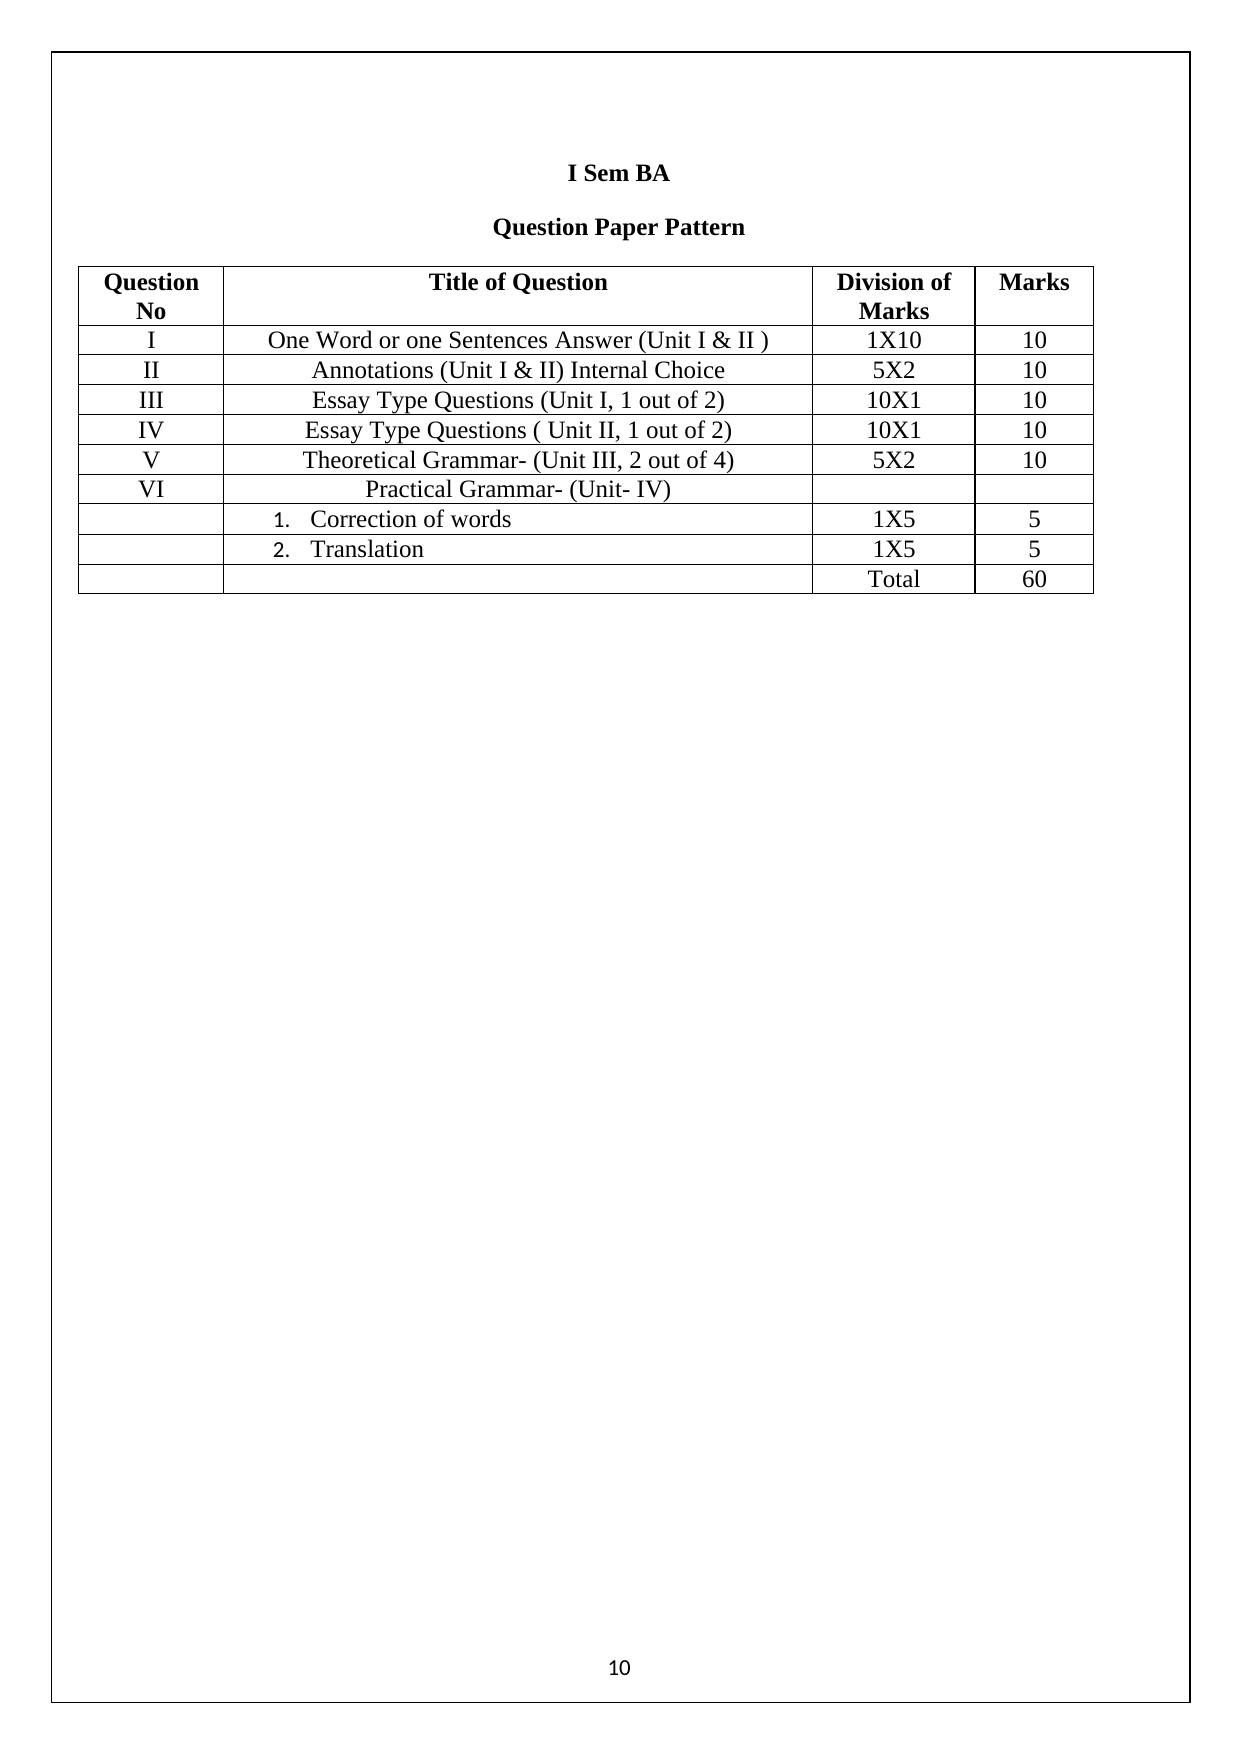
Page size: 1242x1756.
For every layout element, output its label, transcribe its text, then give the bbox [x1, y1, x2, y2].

table_cell Annotations (Unit I & II) Internal Choice [224, 355, 812, 384]
text Question Paper Pattern [89, 212, 1148, 241]
table_cell 10 [976, 355, 1093, 384]
table_cell Correction of words [224, 504, 812, 533]
table_cell [224, 565, 812, 593]
table_cell [79, 504, 223, 533]
text I Sem BA [89, 158, 1148, 187]
table_cell I [79, 326, 223, 354]
table_cell [976, 475, 1093, 503]
table_cell Total [813, 565, 974, 593]
table_cell 10X1 [813, 385, 974, 414]
table_cell IV [79, 415, 223, 444]
table_cell [813, 475, 974, 503]
table_header Question No [79, 267, 223, 324]
table_cell 10 [976, 415, 1093, 444]
table_cell Essay Type Questions (Unit I, 1 out of 2) [224, 385, 812, 414]
table_cell One Word or one Sentences Answer (Unit I & II ) [224, 326, 812, 354]
table_cell 10 [976, 445, 1093, 473]
table_cell 1X10 [813, 326, 974, 354]
table_cell 1X5 [813, 504, 974, 533]
table_cell 5 [976, 535, 1093, 563]
table_cell Translation [224, 535, 812, 563]
table_cell Theoretical Grammar- (Unit III, 2 out of 4) [224, 445, 812, 473]
table_header Division of Marks [813, 267, 974, 324]
table_cell Practical Grammar- (Unit- IV) [224, 475, 812, 503]
table_cell 5X2 [813, 355, 974, 384]
table_cell [79, 565, 223, 593]
table_cell III [79, 385, 223, 414]
table_header Marks [976, 267, 1093, 324]
table_cell 10 [976, 326, 1093, 354]
table_cell VI [79, 475, 223, 503]
table_header Title of Question [224, 267, 812, 324]
table_cell 1X5 [813, 535, 974, 563]
table_cell [79, 535, 223, 563]
table_cell 10 [976, 385, 1093, 414]
table_cell 5X2 [813, 445, 974, 473]
table_cell V [79, 445, 223, 473]
table_cell 60 [976, 565, 1093, 593]
table_cell II [79, 355, 223, 384]
table_cell Essay Type Questions ( Unit II, 1 out of 2) [224, 415, 812, 444]
table_cell 10X1 [813, 415, 974, 444]
table_cell 5 [976, 504, 1093, 533]
